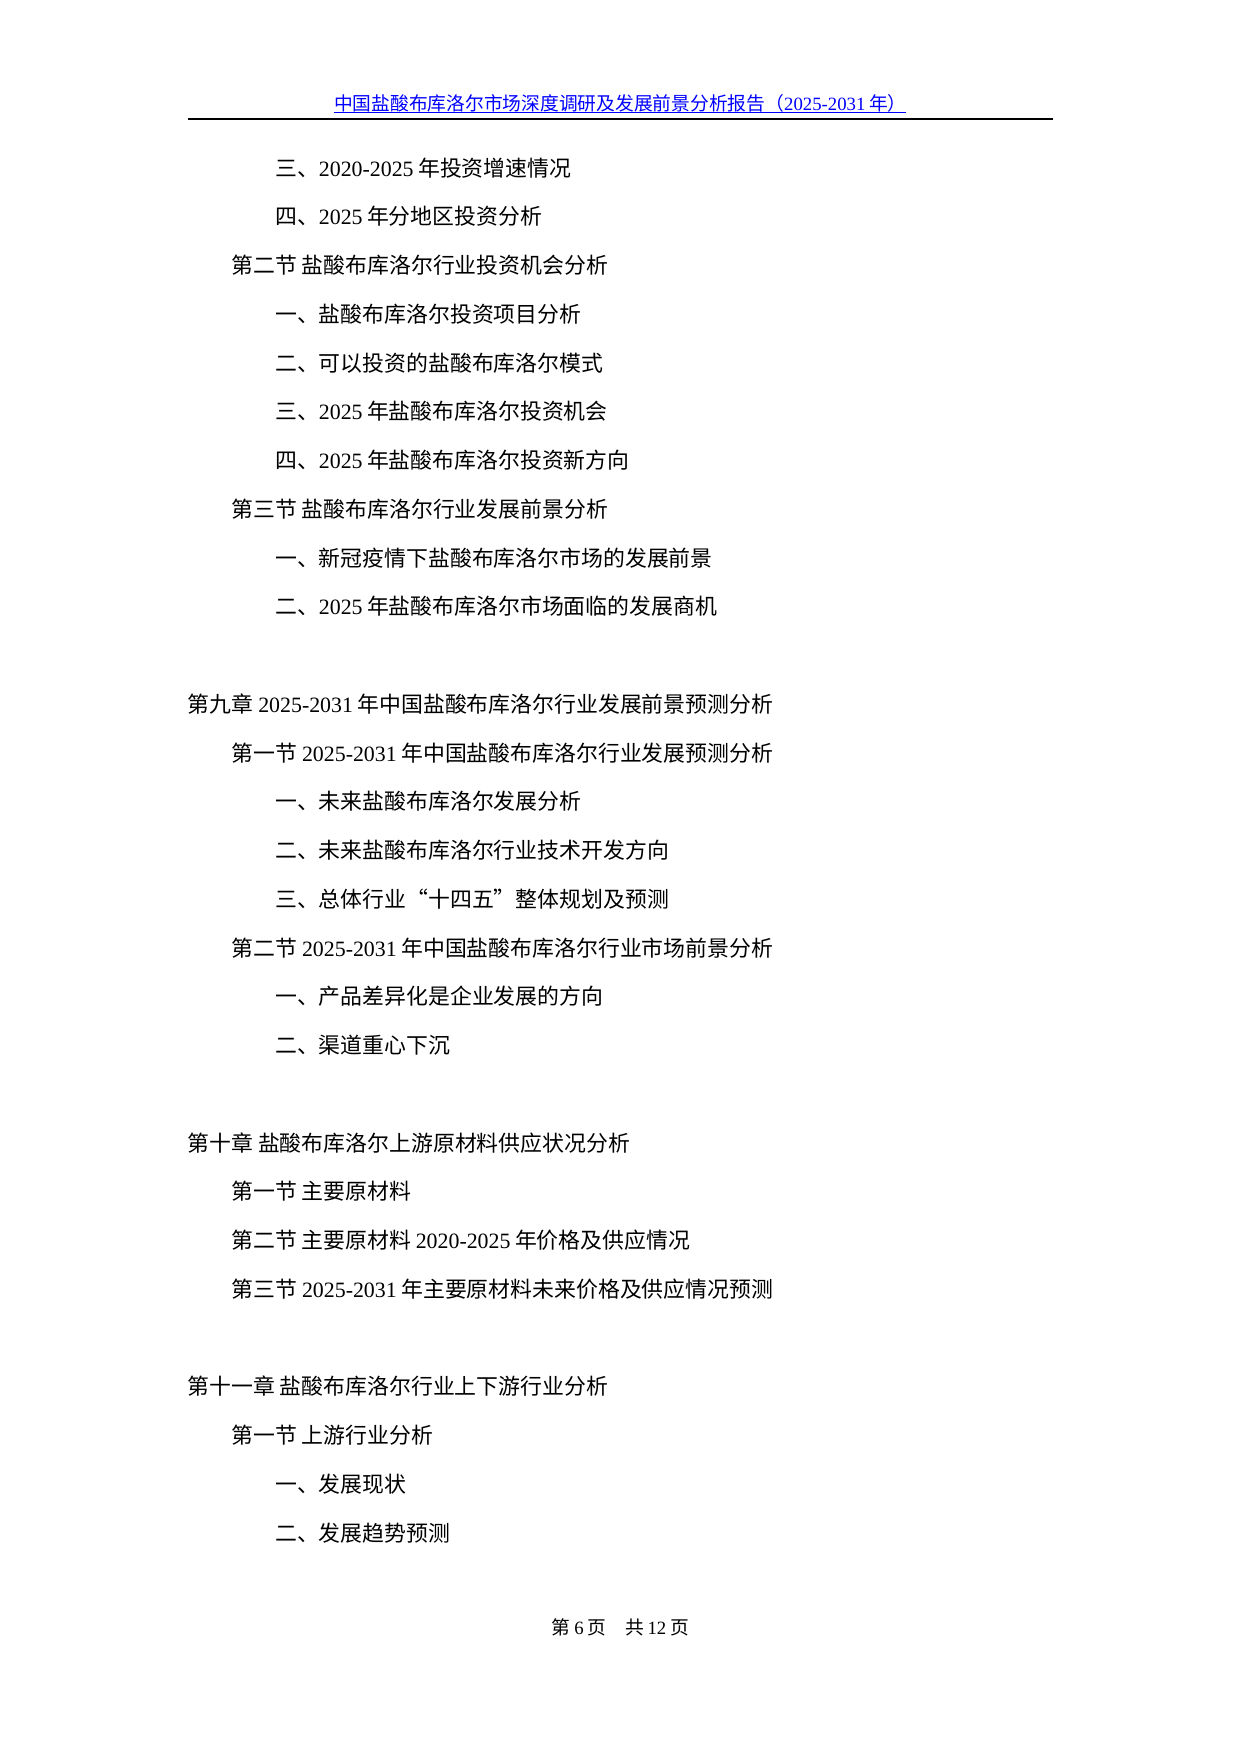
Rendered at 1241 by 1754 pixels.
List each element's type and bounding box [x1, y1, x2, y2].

text [187, 150, 1053, 1548]
